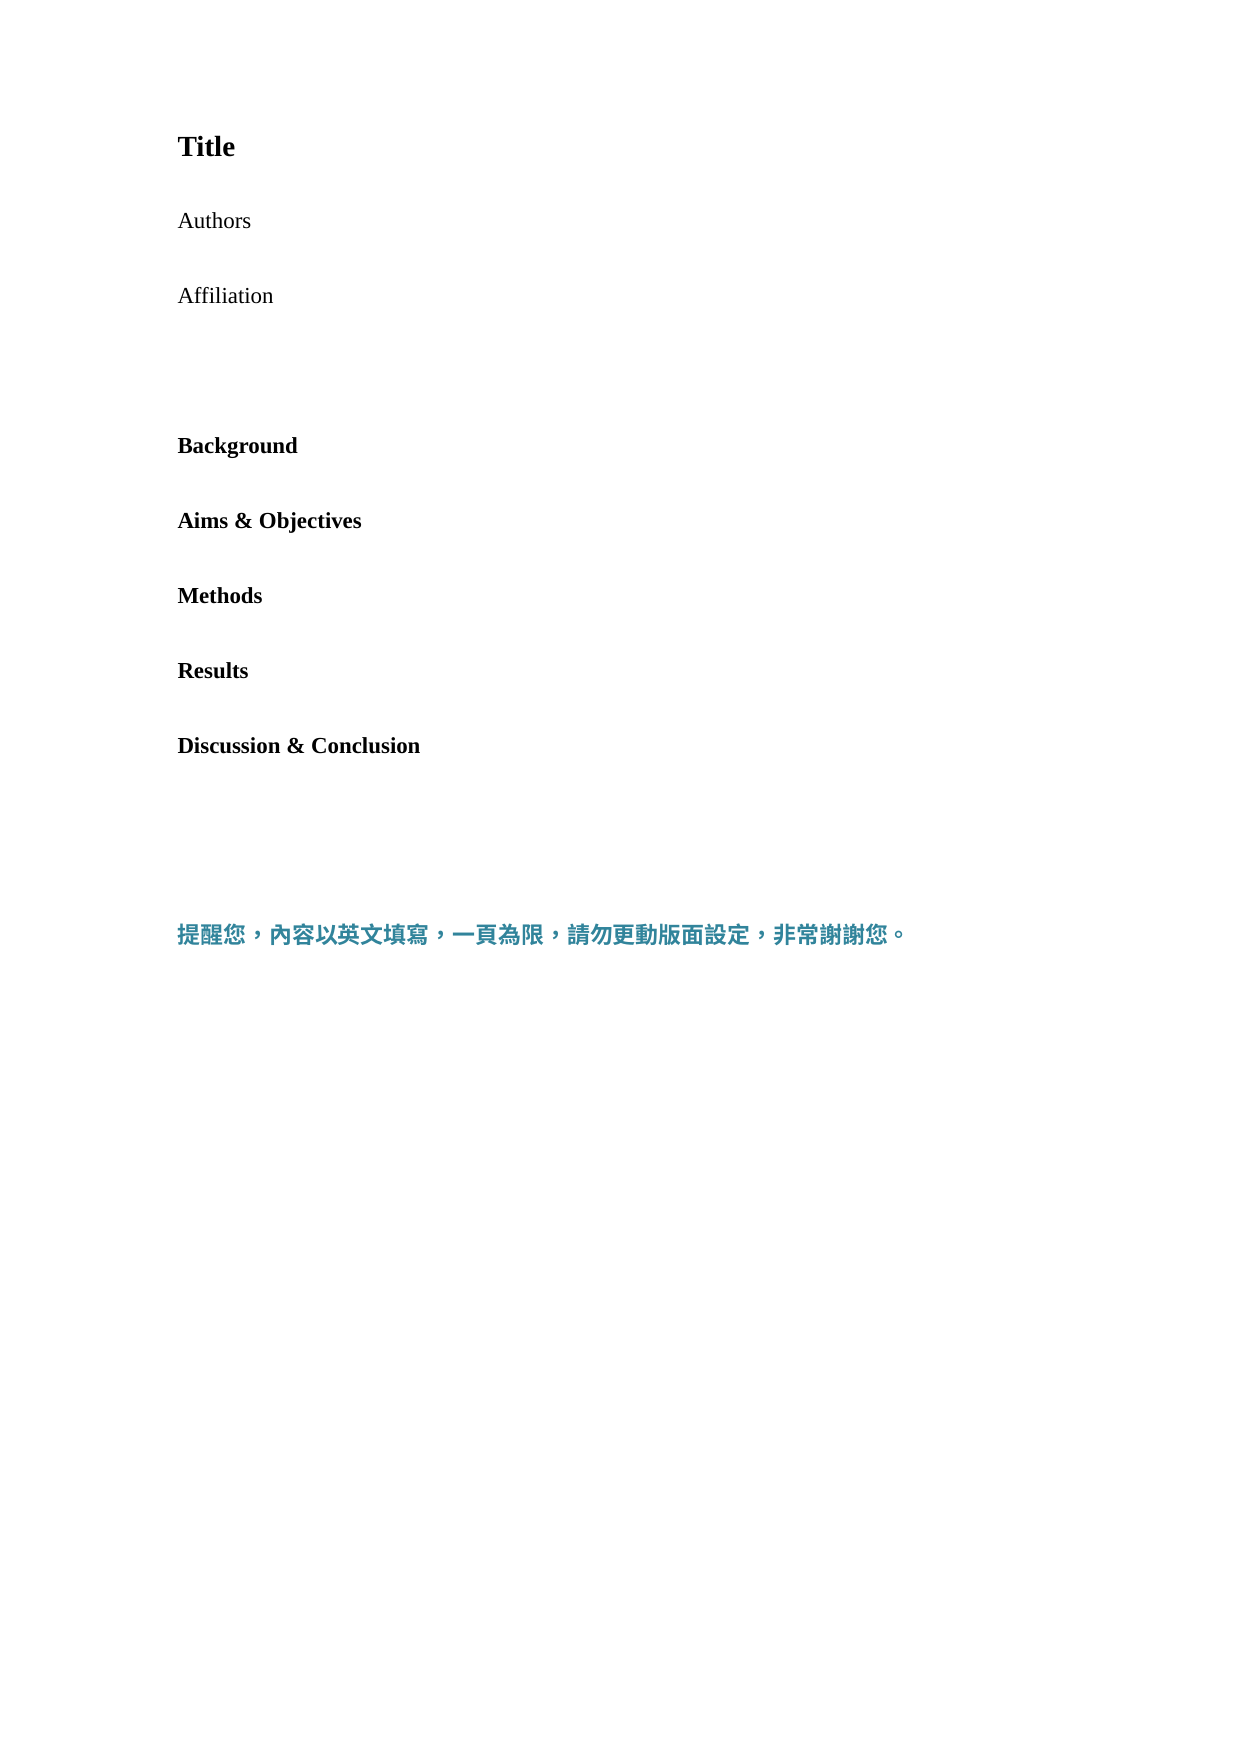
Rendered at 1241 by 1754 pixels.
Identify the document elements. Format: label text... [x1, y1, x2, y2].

text Background [177, 427, 1122, 464]
text Title [177, 127, 1122, 164]
text Affiliation [177, 277, 1122, 314]
text Methods [177, 577, 1122, 614]
text Authors [177, 202, 1122, 239]
text Aims & Objectives [177, 502, 1122, 539]
text Discussion & Conclusion [177, 727, 1122, 764]
text Results [177, 652, 1122, 689]
text 提醒您，內容以英文填寫，一頁為限，請勿更動版面設定，非常謝謝您。 [177, 914, 1122, 952]
